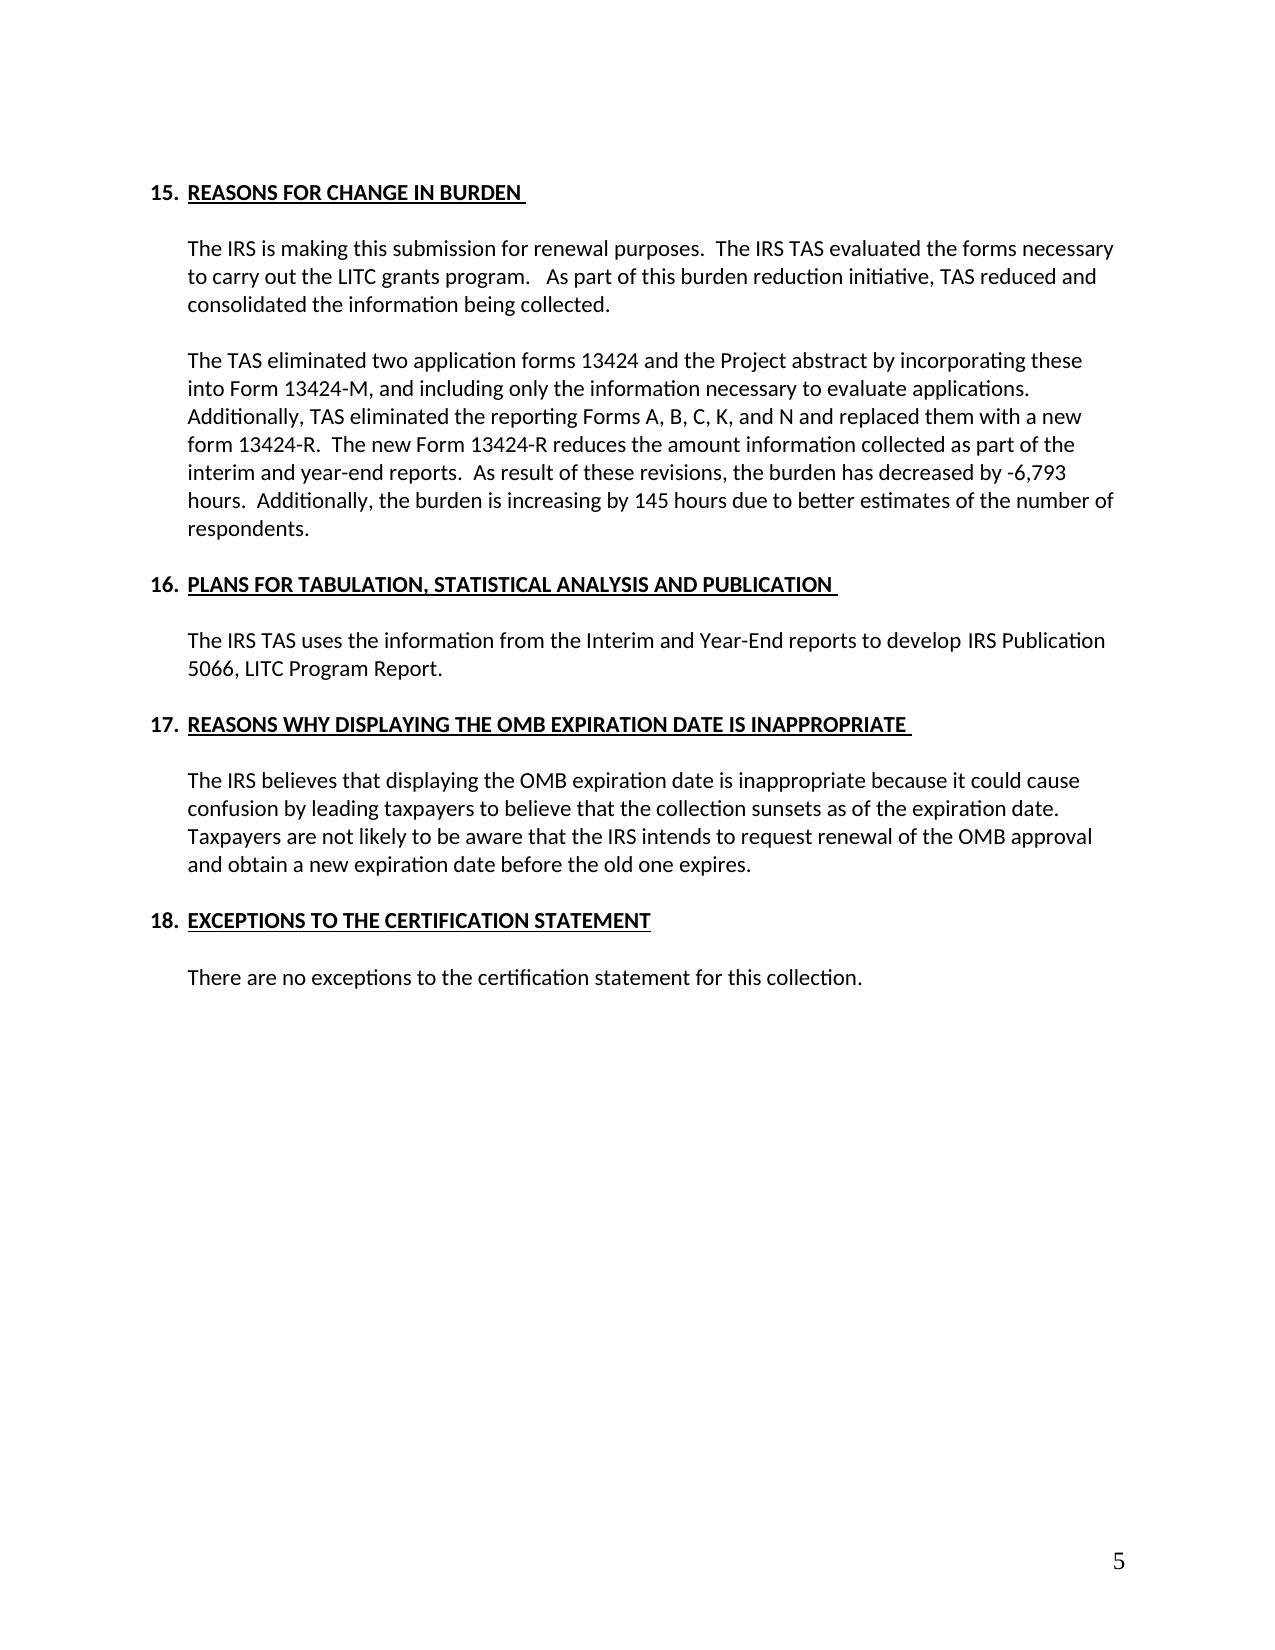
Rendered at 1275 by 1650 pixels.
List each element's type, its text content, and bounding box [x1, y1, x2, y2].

list PLANS FOR TABULATION, STATISTICAL ANALYSIS AND PUBLICATION [150, 570, 1125, 598]
list The TAS eliminated two application forms 13424 and the Project abstract by incorporating these into Form 13424-M, and including only the information necessary to evaluate applications. Additionally, TAS eliminated the reporting Forms A, B, C, K, and N and replaced them with a new form 13424-R. The new Form 13424-R reduces the amount information collected as part of the interim and year-end reports. As result of these revisions, the burden has decreased by -6,793 hours. Additionally, the burden is increasing by 145 hours due to better estimates of the number of respondents. [150, 346, 1125, 542]
list REASONS FOR CHANGE IN BURDEN [150, 178, 1125, 206]
list The IRS is making this submission for renewal purposes. The IRS TAS evaluated the forms necessary to carry out the LITC grants program. As part of this burden reduction initiative, TAS reduced and consolidated the information being collected. [187, 234, 1125, 318]
text The IRS TAS uses the information from the Interim and Year-End reports to develop IRS Publication 5066, LITC Program Report. [187, 626, 1125, 682]
text The IRS believes that displaying the OMB expiration date is inappropriate because it could cause confusion by leading taxpayers to believe that the collection sunsets as of the expiration date. Taxpayers are not likely to be aware that the IRS intends to request renewal of the OMB approval and obtain a new expiration date before the old one expires. [187, 766, 1125, 878]
text There are no exceptions to the certification statement for this collection. [150, 963, 1125, 991]
list EXCEPTIONS TO THE CERTIFICATION STATEMENT [150, 907, 1125, 934]
list REASONS WHY DISPLAYING THE OMB EXPIRATION DATE IS INAPPROPRIATE [150, 710, 1125, 738]
